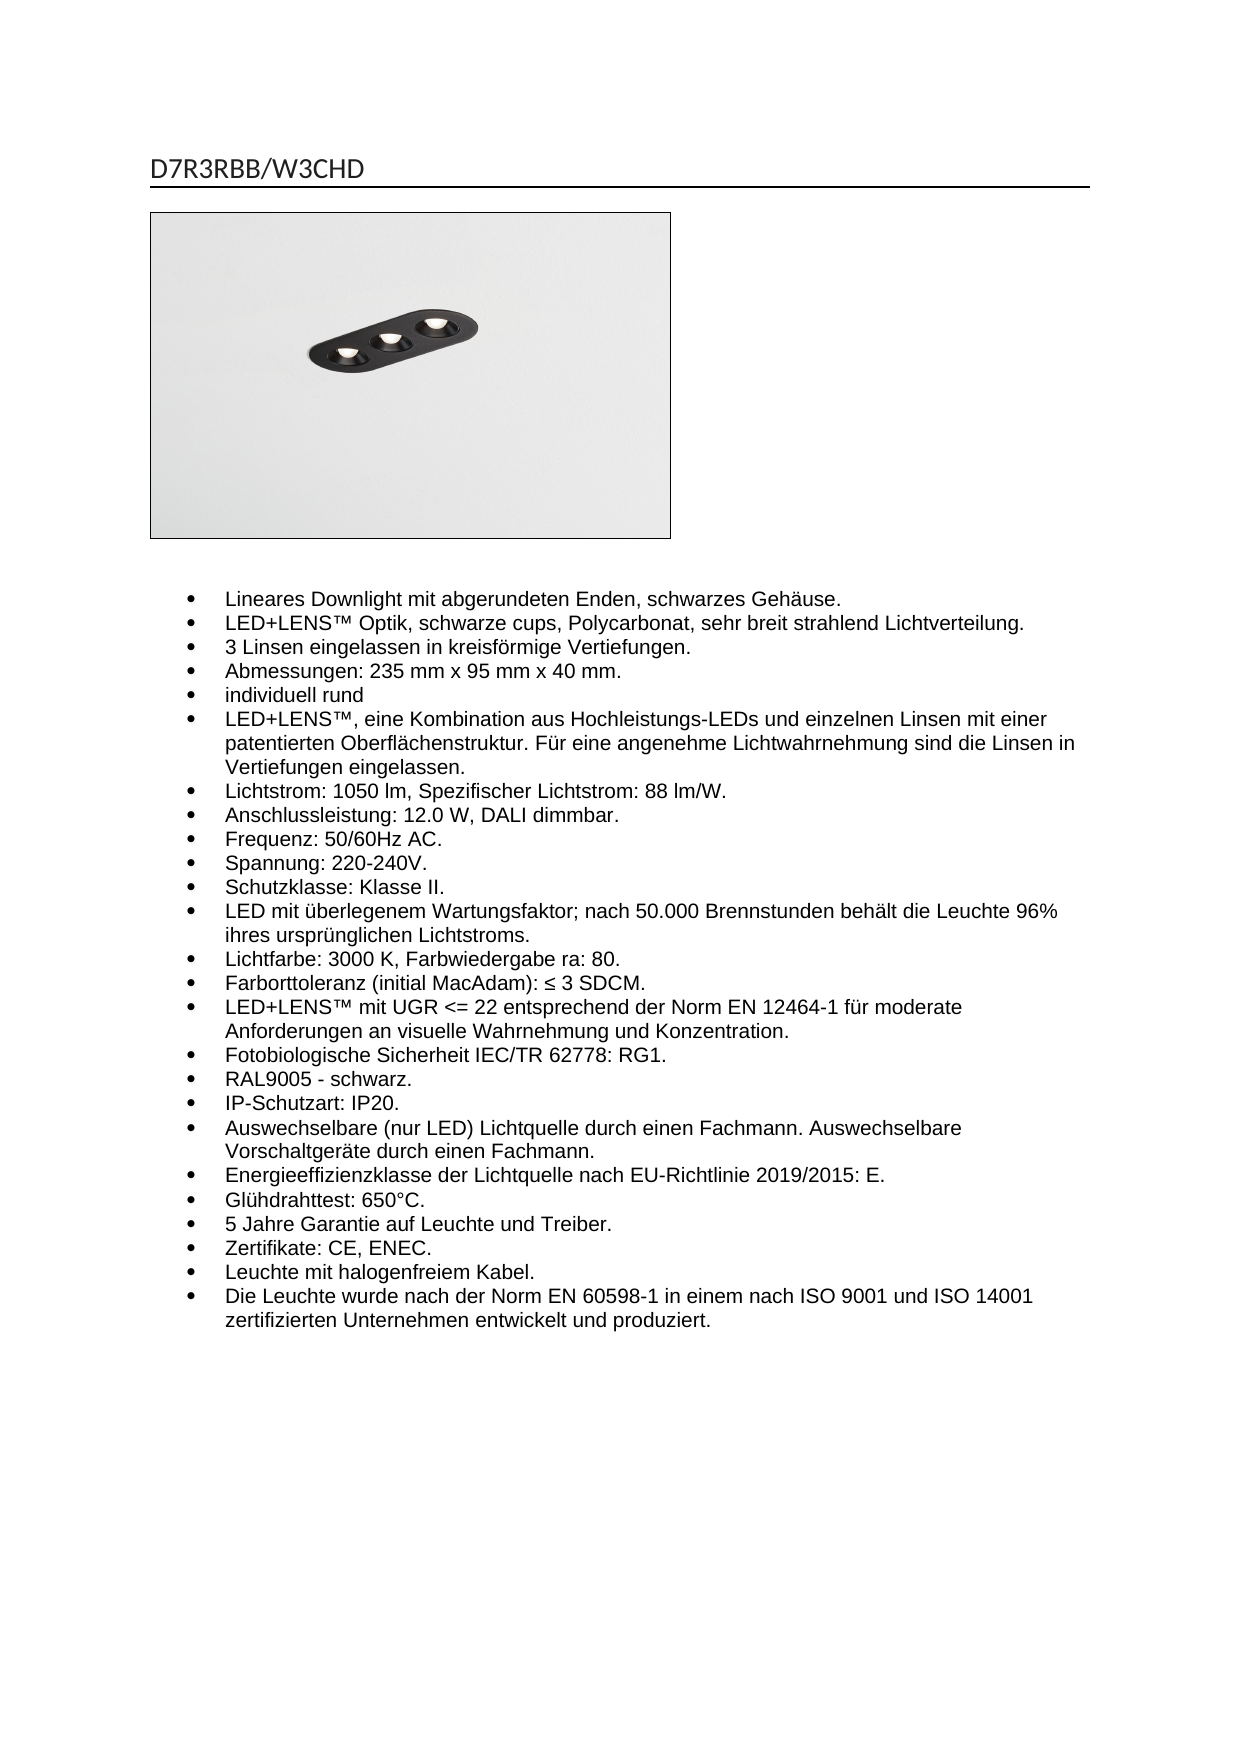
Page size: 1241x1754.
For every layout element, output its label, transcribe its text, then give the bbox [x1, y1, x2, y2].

list Fotobiologische Sicherheit IEC/TR 62778: RG1. [187, 1043, 1090, 1067]
list LED mit überlegenem Wartungsfaktor; nach 50.000 Brennstunden behält die Leuchte 96% ihres ursprünglichen Lichtstroms. [187, 899, 1090, 947]
list IP-Schutzart: IP20. [187, 1091, 1090, 1115]
list Farborttoleranz (initial MacAdam): ≤ 3 SDCM. [187, 971, 1090, 995]
list Leuchte mit halogenfreiem Kabel. [187, 1259, 1090, 1284]
list LED+LENS™, eine Kombination aus Hochleistungs-LEDs und einzelnen Linsen mit einer patentierten Oberflächenstruktur. Für eine angenehme Lichtwahrnehmung sind die Linsen in Vertiefungen eingelassen. [187, 707, 1090, 779]
list Glühdrahttest: 650°C. [187, 1187, 1090, 1211]
text D7R3RBB/W3CHD [150, 150, 1090, 186]
list Lichtstrom: 1050 lm, Spezifischer Lichtstrom: 88 lm/W. [187, 779, 1090, 803]
list Lineares Downlight mit abgerundeten Enden, schwarzes Gehäuse. [187, 586, 1090, 610]
list LED+LENS™ Optik, schwarze cups, Polycarbonat, sehr breit strahlend Lichtverteilung. [187, 610, 1090, 634]
list LED+LENS™ mit UGR <= 22 entsprechend der Norm EN 12464-1 für moderate Anforderungen an visuelle Wahrnehmung und Konzentration. [187, 995, 1090, 1043]
list Spannung: 220-240V. [187, 851, 1090, 875]
list Abmessungen: 235 mm x 95 mm x 40 mm. [187, 658, 1090, 683]
list Energieeffizienzklasse der Lichtquelle nach EU-Richtlinie 2019/2015: E. [187, 1163, 1090, 1187]
list 3 Linsen eingelassen in kreisförmige Vertiefungen. [187, 634, 1090, 658]
list RAL9005 - schwarz. [187, 1067, 1090, 1091]
list Zertifikate: CE, ENEC. [187, 1236, 1090, 1259]
list individuell rund [187, 683, 1090, 707]
list Lichtfarbe: 3000 K, Farbwiedergabe ra: 80. [187, 947, 1090, 971]
list 5 Jahre Garantie auf Leuchte und Treiber. [187, 1211, 1090, 1236]
list Frequenz: 50/60Hz AC. [187, 827, 1090, 851]
list Die Leuchte wurde nach der Norm EN 60598-1 in einem nach ISO 9001 und ISO 14001 zertifizierten Unternehmen entwickelt und produziert. [187, 1284, 1090, 1332]
list Auswechselbare (nur LED) Lichtquelle durch einen Fachmann. Auswechselbare Vorschaltgeräte durch einen Fachmann. [187, 1115, 1090, 1163]
picture [151, 213, 670, 538]
list Schutzklasse: Klasse II. [187, 875, 1090, 899]
list Anschlussleistung: 12.0 W, DALI dimmbar. [187, 803, 1090, 827]
